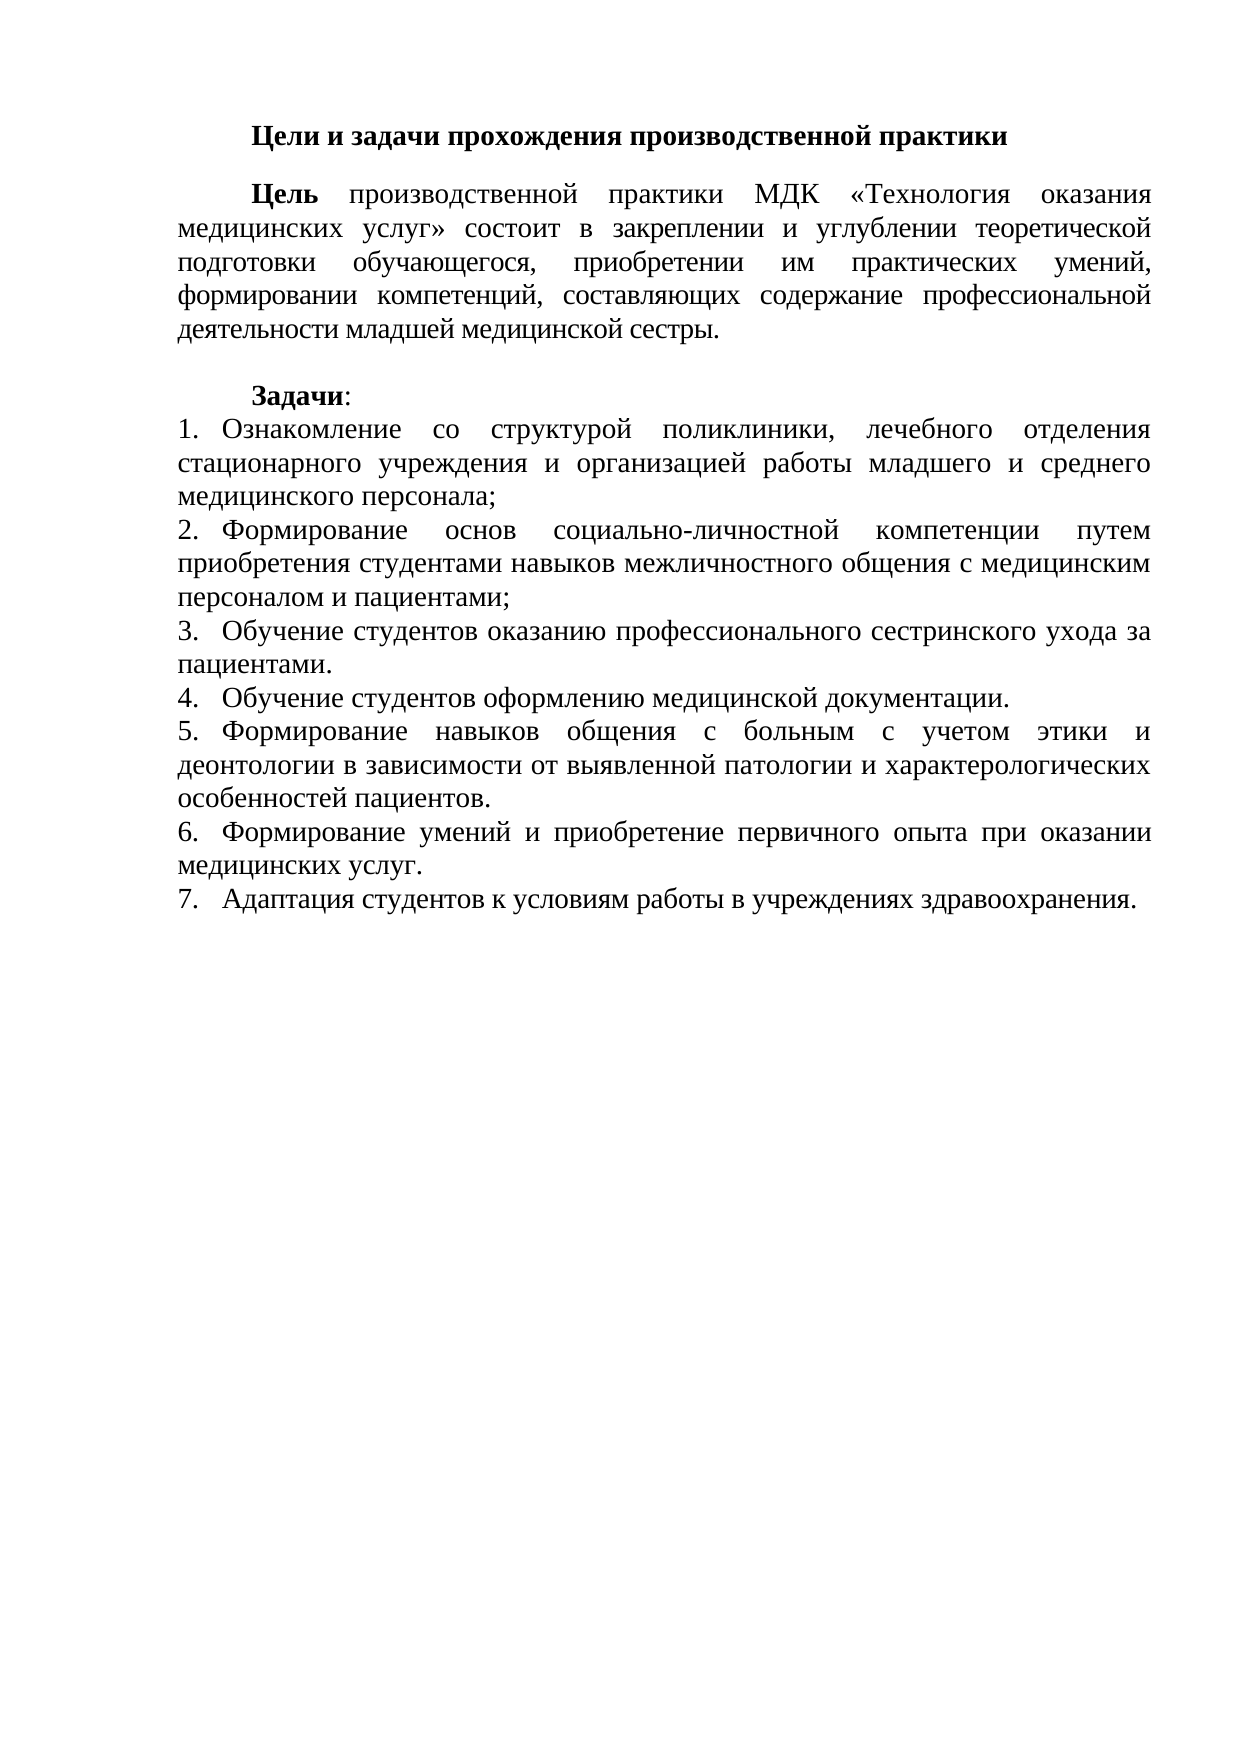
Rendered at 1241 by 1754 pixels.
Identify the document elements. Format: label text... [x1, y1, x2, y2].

list Формирование основ социально-личностной компетенции путем приобретения студентами навыков межличностного общения с медицинским персоналом и пациентами; [177, 512, 1152, 613]
list Формирование умений и приобретение первичного опыта при оказании медицинских услуг. [177, 814, 1152, 881]
list Адаптация студентов к условиям работы в учреждениях здравоохранения. [177, 881, 1152, 914]
list Обучение студентов оформлению медицинской документации. [177, 680, 1152, 713]
text Задачи: [177, 378, 1152, 411]
list Формирование навыков общения с больным с учетом этики и деонтологии в зависимости от выявленной патологии и характерологических особенностей пациентов. [177, 713, 1152, 814]
text Цели и задачи прохождения производственной практики [177, 118, 1152, 152]
text Цель производственной практики МДК «Технология оказания медицинских услуг» состоит в закреплении и углублении теоретической подготовки обучающегося, приобретении им практических умений, формировании компетенций, составляющих содержание профессиональной деятельности младшей медицинской сестры. [177, 177, 1152, 344]
list Обучение студентов оказанию профессионального сестринского ухода за пациентами. [177, 613, 1152, 680]
list Ознакомление со структурой поликлиники, лечебного отделения стационарного учреждения и организацией работы младшего и среднего медицинского персонала; [177, 411, 1152, 512]
